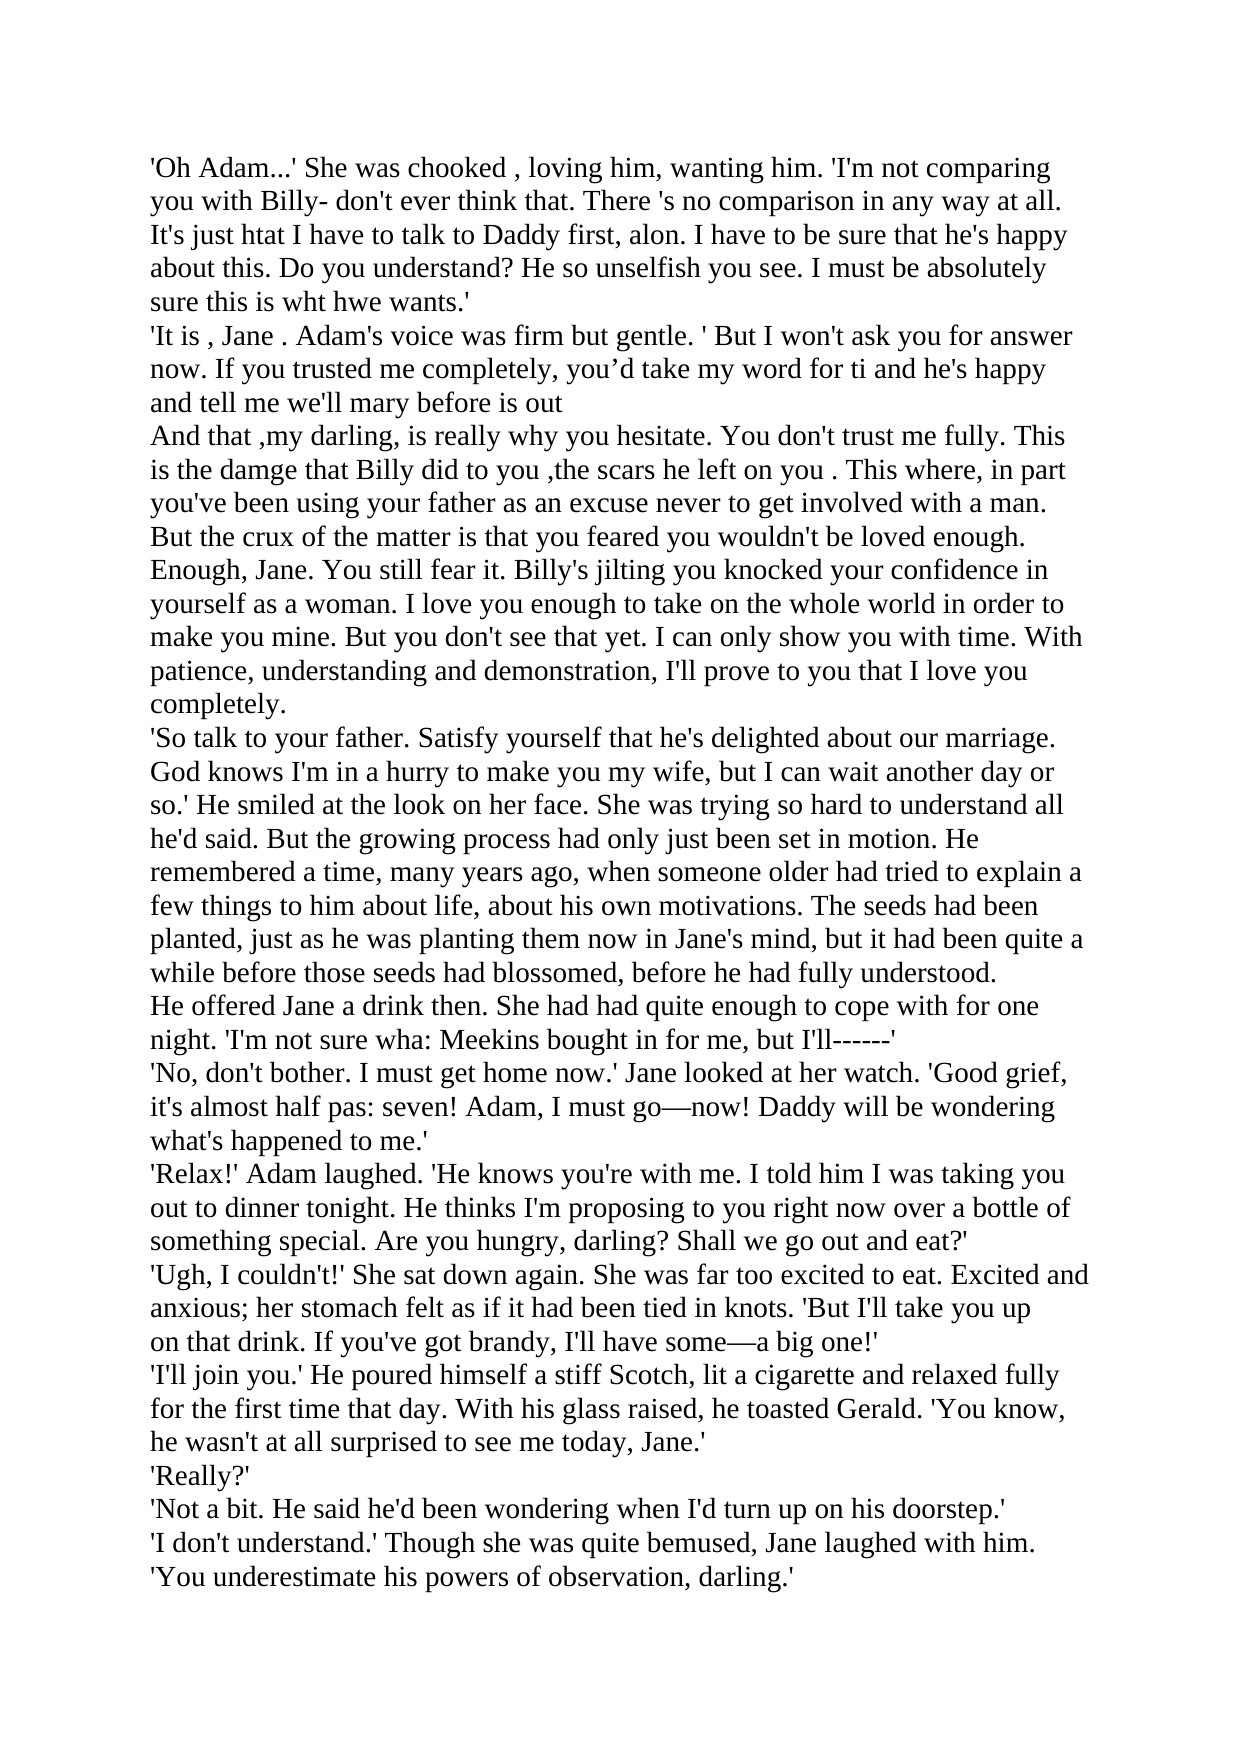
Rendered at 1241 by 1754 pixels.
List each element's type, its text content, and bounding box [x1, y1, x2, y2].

text 'I don't understand.' Though she was quite bemused, Jane laughed with him. [150, 1525, 1090, 1559]
text 'Not a bit. He said he'd been wondering when I'd turn up on his doorstep.' [150, 1492, 1090, 1525]
text And that ,my darling, is really why you hesitate. You don't trust me fully. This is the damge that Billy did to you ,the scars he left on you . This where, in part [150, 418, 1090, 485]
text 'Really?' [150, 1458, 1090, 1492]
text 'Oh Adam...' She was chooked , loving him, wanting him. 'I'm not comparing you with Billy- don't ever think that. There 's no comparison in any way at all. It's just htat I have to talk to Daddy first, alon. I have to be sure that he's happy about this. Do you understand? He so unselfish you see. I must be absolutely sure this is wht hwe wants.' [150, 150, 1090, 318]
text you've been using your father as an excuse never to get involved with a man. But the crux of the matter is that you feared you wouldn't be loved enough. [150, 485, 1090, 552]
text 'Relax!' Adam laughed. 'He knows you're with me. I told him I was taking you out to dinner tonight. He thinks I'm proposing to you right now over a bottle of something special. Are you hungry, darling? Shall we go out and eat?' [150, 1156, 1090, 1257]
text Enough, Jane. You still fear it. Billy's jilting you knocked your confidence in yourself as a woman. I love you enough to take on the whole world in order to make you mine. But you don't see that yet. I can only show you with time. With patience, understanding and demonstration, I'll prove to you that I love you completely. [150, 552, 1090, 720]
text He offered Jane a drink then. She had had quite enough to cope with for one night. 'I'm not sure wha: Meekins bought in for me, but I'll------' [150, 988, 1090, 1056]
text 'No, don't bother. I must get home now.' Jane looked at her watch. 'Good grief, it's almost half pas: seven! Adam, I must go—now! Daddy will be wondering what's happened to me.' [150, 1056, 1090, 1156]
text 'You underestimate his powers of observation, darling.' [150, 1559, 1090, 1592]
text on that drink. If you've got brandy, I'll have some—a big one!' [150, 1324, 1090, 1357]
text 'So talk to your father. Satisfy yourself that he's delighted about our marriage. God knows I'm in a hurry to make you my wife, but I can wait another day or so.' He smiled at the look on her face. She was trying so hard to understand all he'd said. But the growing process had only just been set in motion. He remembered a time, many years ago, when someone older had tried to explain a few things to him about life, about his own motivations. The seeds had been planted, just as he was planting them now in Jane's mind, but it had been quite a while before those seeds had blossomed, before he had fully understood. [150, 720, 1090, 988]
text 'It is , Jane . Adam's voice was firm but gentle. ' But I won't ask you for answer now. If you trusted me completely, you’d take my word for ti and he's happy and tell me we'll mary before is out [150, 318, 1090, 418]
text 'I'll join you.' He poured himself a stiff Scotch, lit a cigarette and relaxed fully for the first time that day. With his glass raised, he toasted Gerald. 'You know, he wasn't at all surprised to see me today, Jane.' [150, 1357, 1090, 1458]
text 'Ugh, I couldn't!' She sat down again. She was far too excited to eat. Excited and anxious; her stomach felt as if it had been tied in knots. 'But I'll take you up [150, 1257, 1090, 1324]
